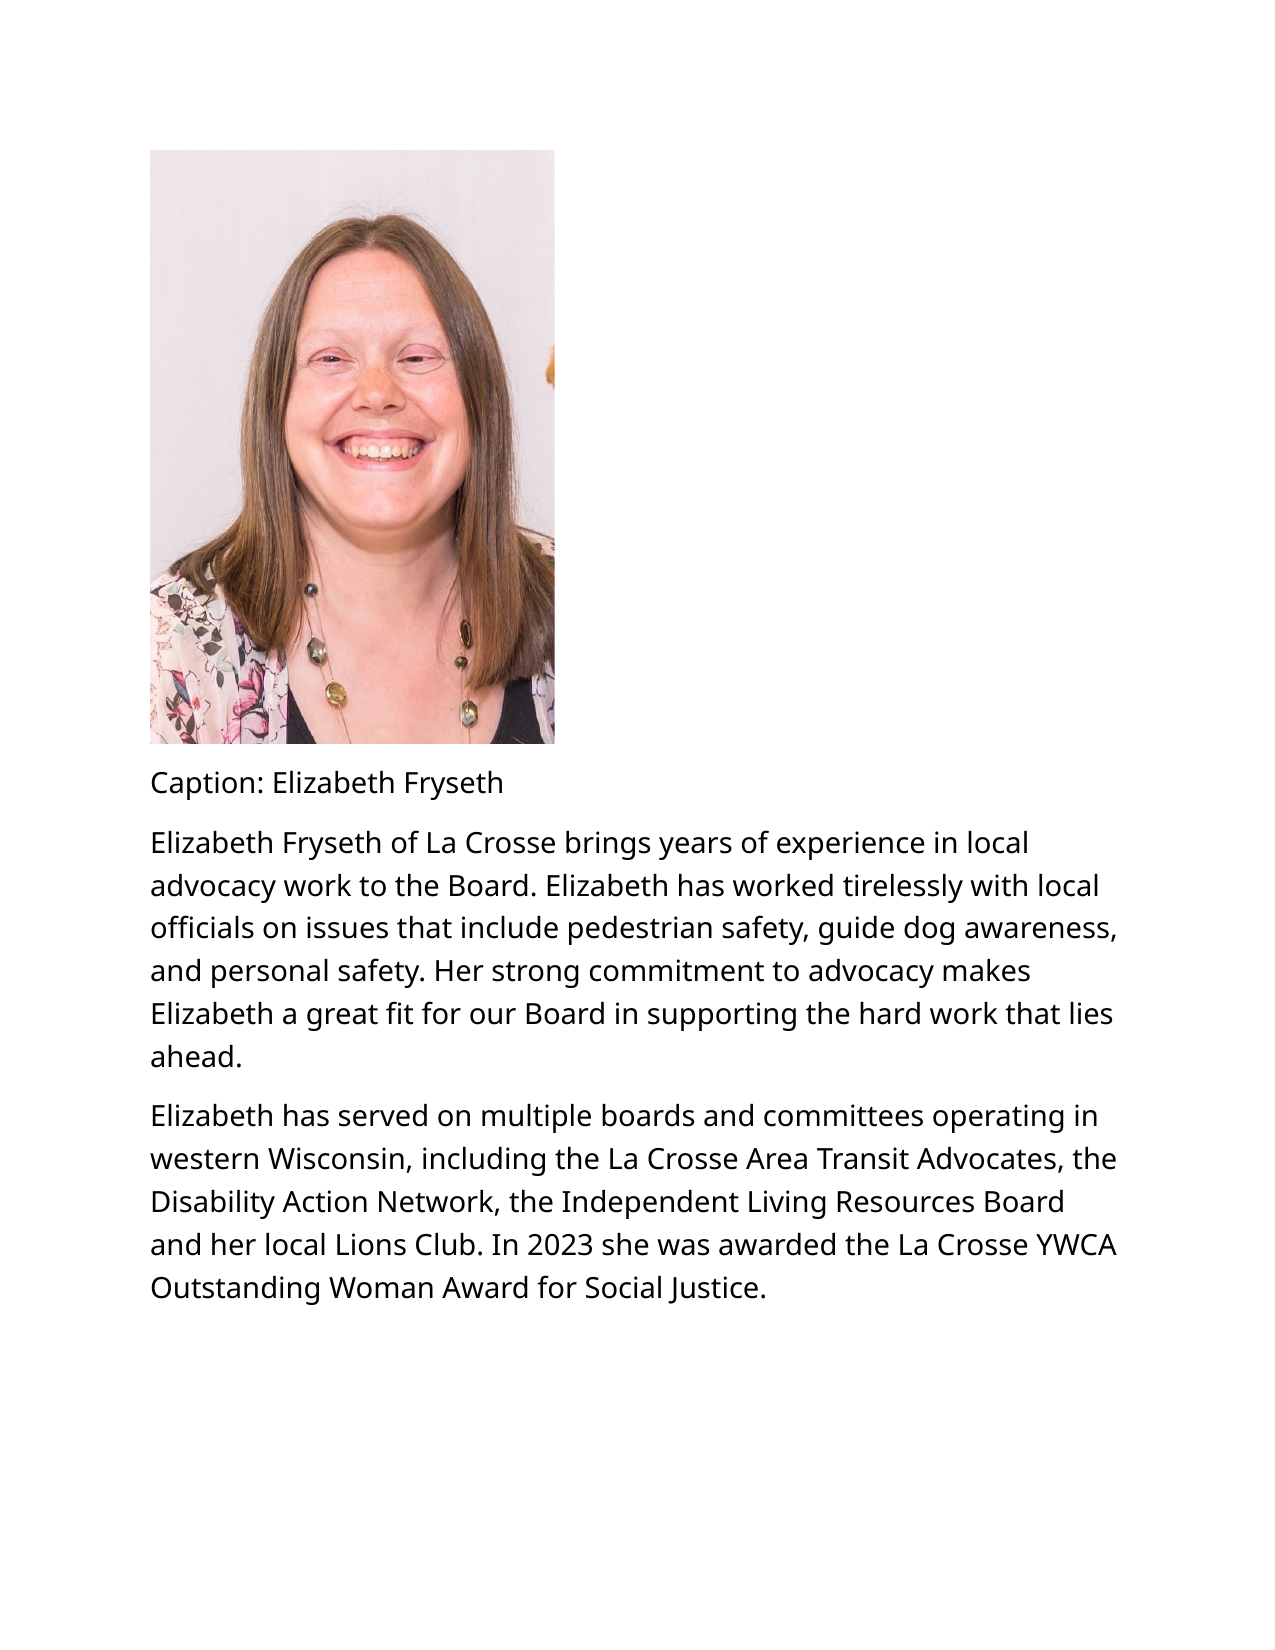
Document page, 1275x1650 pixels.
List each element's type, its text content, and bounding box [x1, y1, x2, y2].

text Elizabeth Fryseth of La Crosse brings years of experience in local advocacy work to the Board. Elizabeth has worked tirelessly with local officials on issues that include pedestrian safety, guide dog awareness, and personal safety. Her strong commitment to advocacy makes Elizabeth a great fit for our Board in supporting the hard work that lies ahead. [150, 822, 1125, 1076]
text Caption: Elizabeth Fryseth [150, 763, 1125, 802]
text Elizabeth has served on multiple boards and committees operating in western Wisconsin, including the La Crosse Area Transit Advocates, the Disability Action Network, the Independent Living Resources Board and her local Lions Club. In 2023 she was awarded the La Crosse YWCA Outstanding Woman Award for Social Justice. [150, 1096, 1125, 1307]
picture [150, 150, 555, 744]
